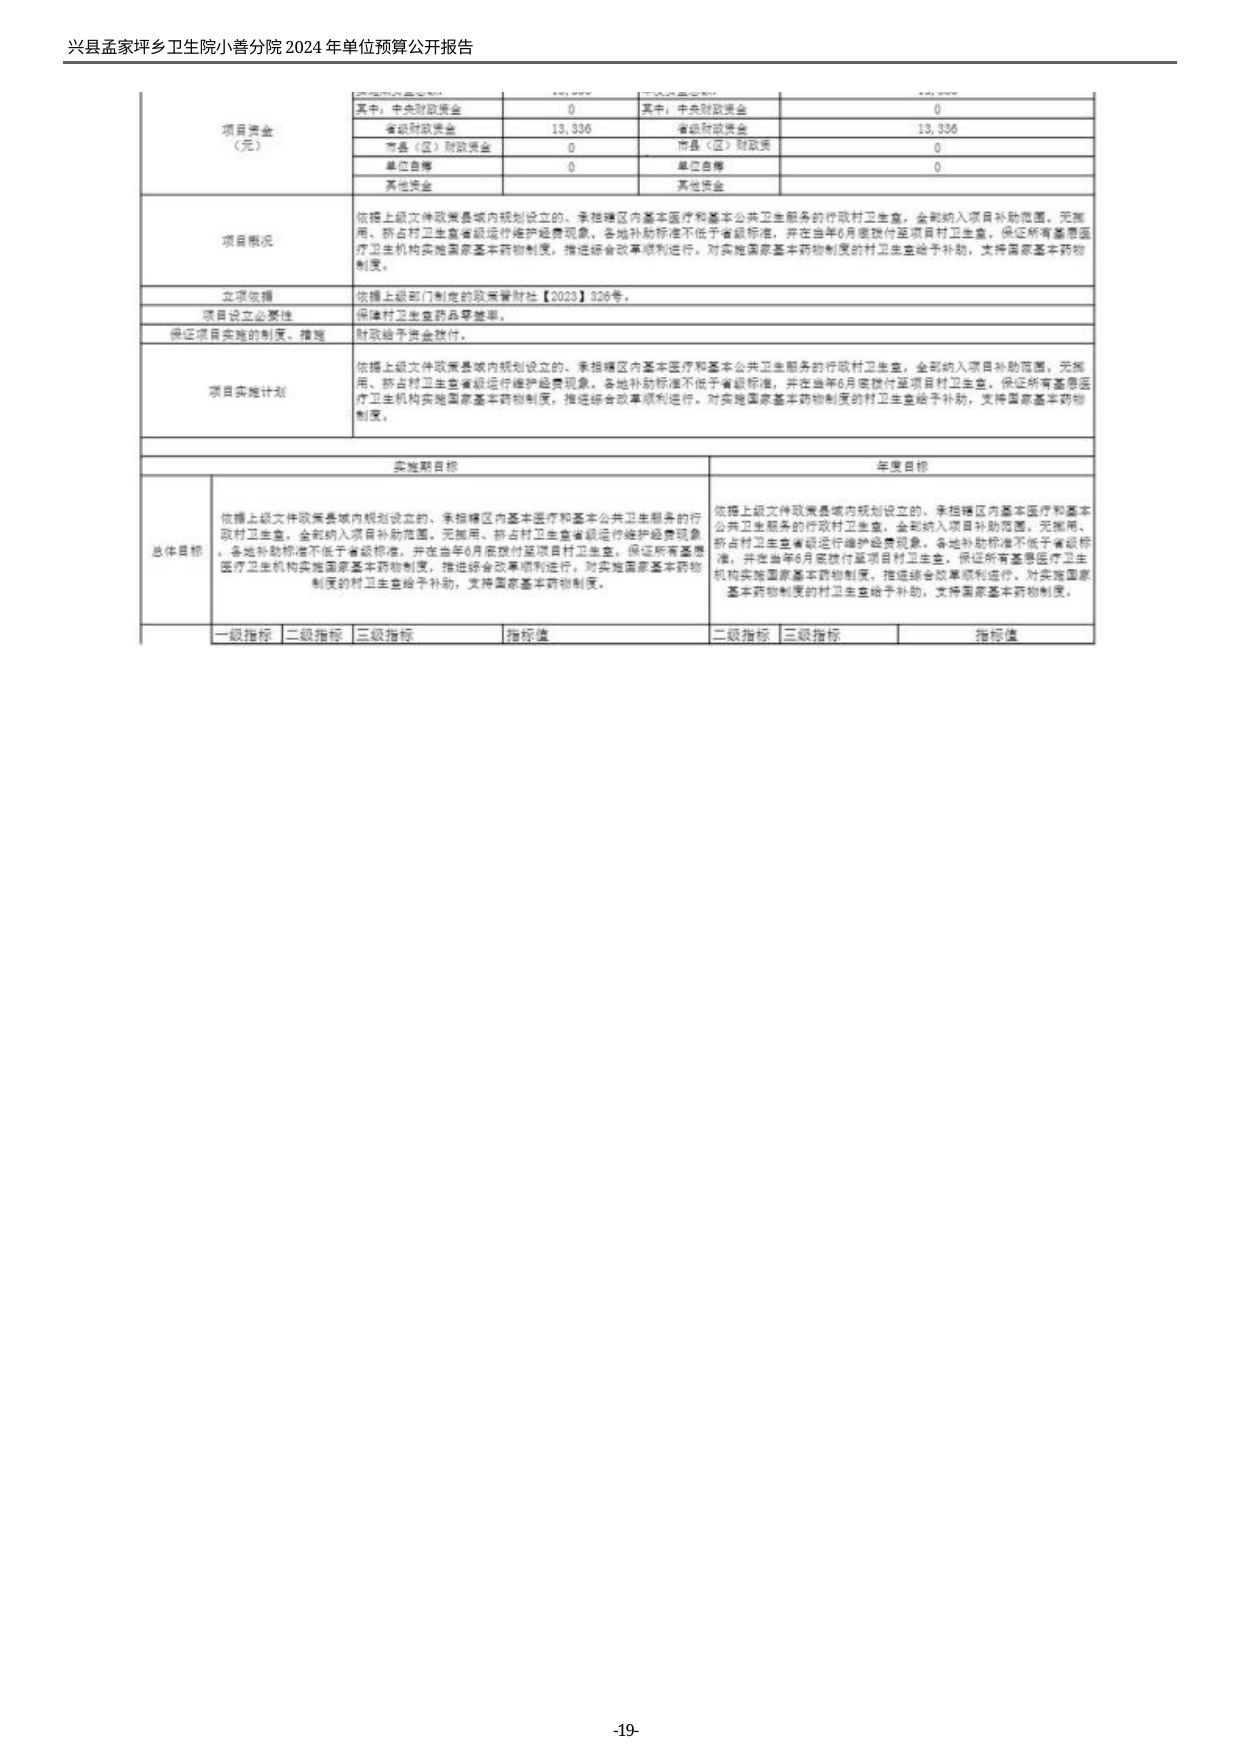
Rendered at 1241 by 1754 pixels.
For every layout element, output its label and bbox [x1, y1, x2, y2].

picture [121, 92, 1123, 668]
